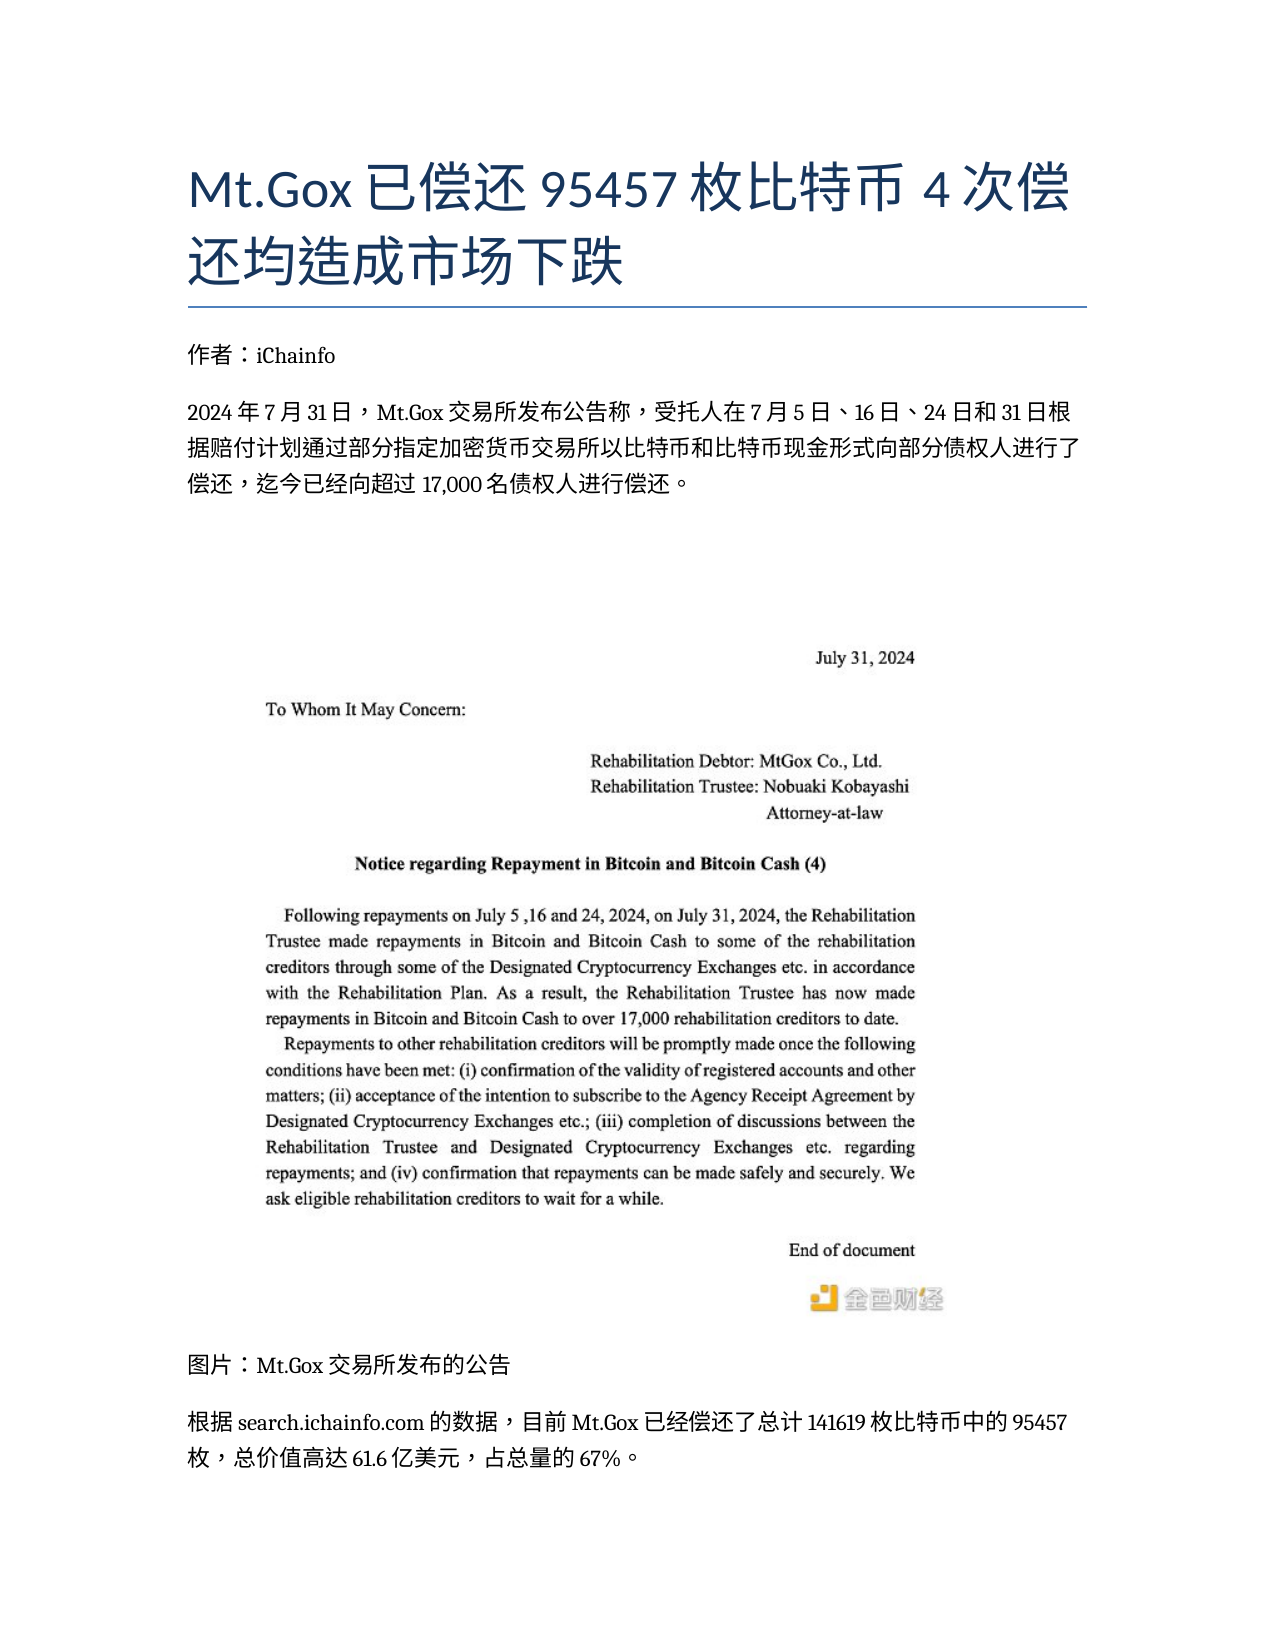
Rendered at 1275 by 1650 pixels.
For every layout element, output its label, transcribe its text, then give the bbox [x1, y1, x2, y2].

text 根据search.ichainfo.com的数据，目前Mt.Gox已经偿还了总计141619枚比特币中的95457枚，总价值高达61.6亿美元，占总量的67%。 [187, 1406, 1087, 1473]
title Mt.Gox已偿还95457枚比特币 4次偿还均造成市场下跌 [187, 150, 1087, 308]
text 图片：Mt.Gox交易所发布的公告 [187, 1349, 1087, 1380]
picture [206, 575, 957, 1325]
text 作者：iChainfo [187, 339, 1087, 370]
text 2024年7月31日，Mt.Gox交易所发布公告称，受托人在7月5日、16日、24 日和31 日根据赔付计划通过部分指定加密货币交易所以比特币和比特币现金形式向部分债权人进行了偿还，迄今已经向超过 17,000名债权人进行偿还。 [187, 396, 1087, 499]
